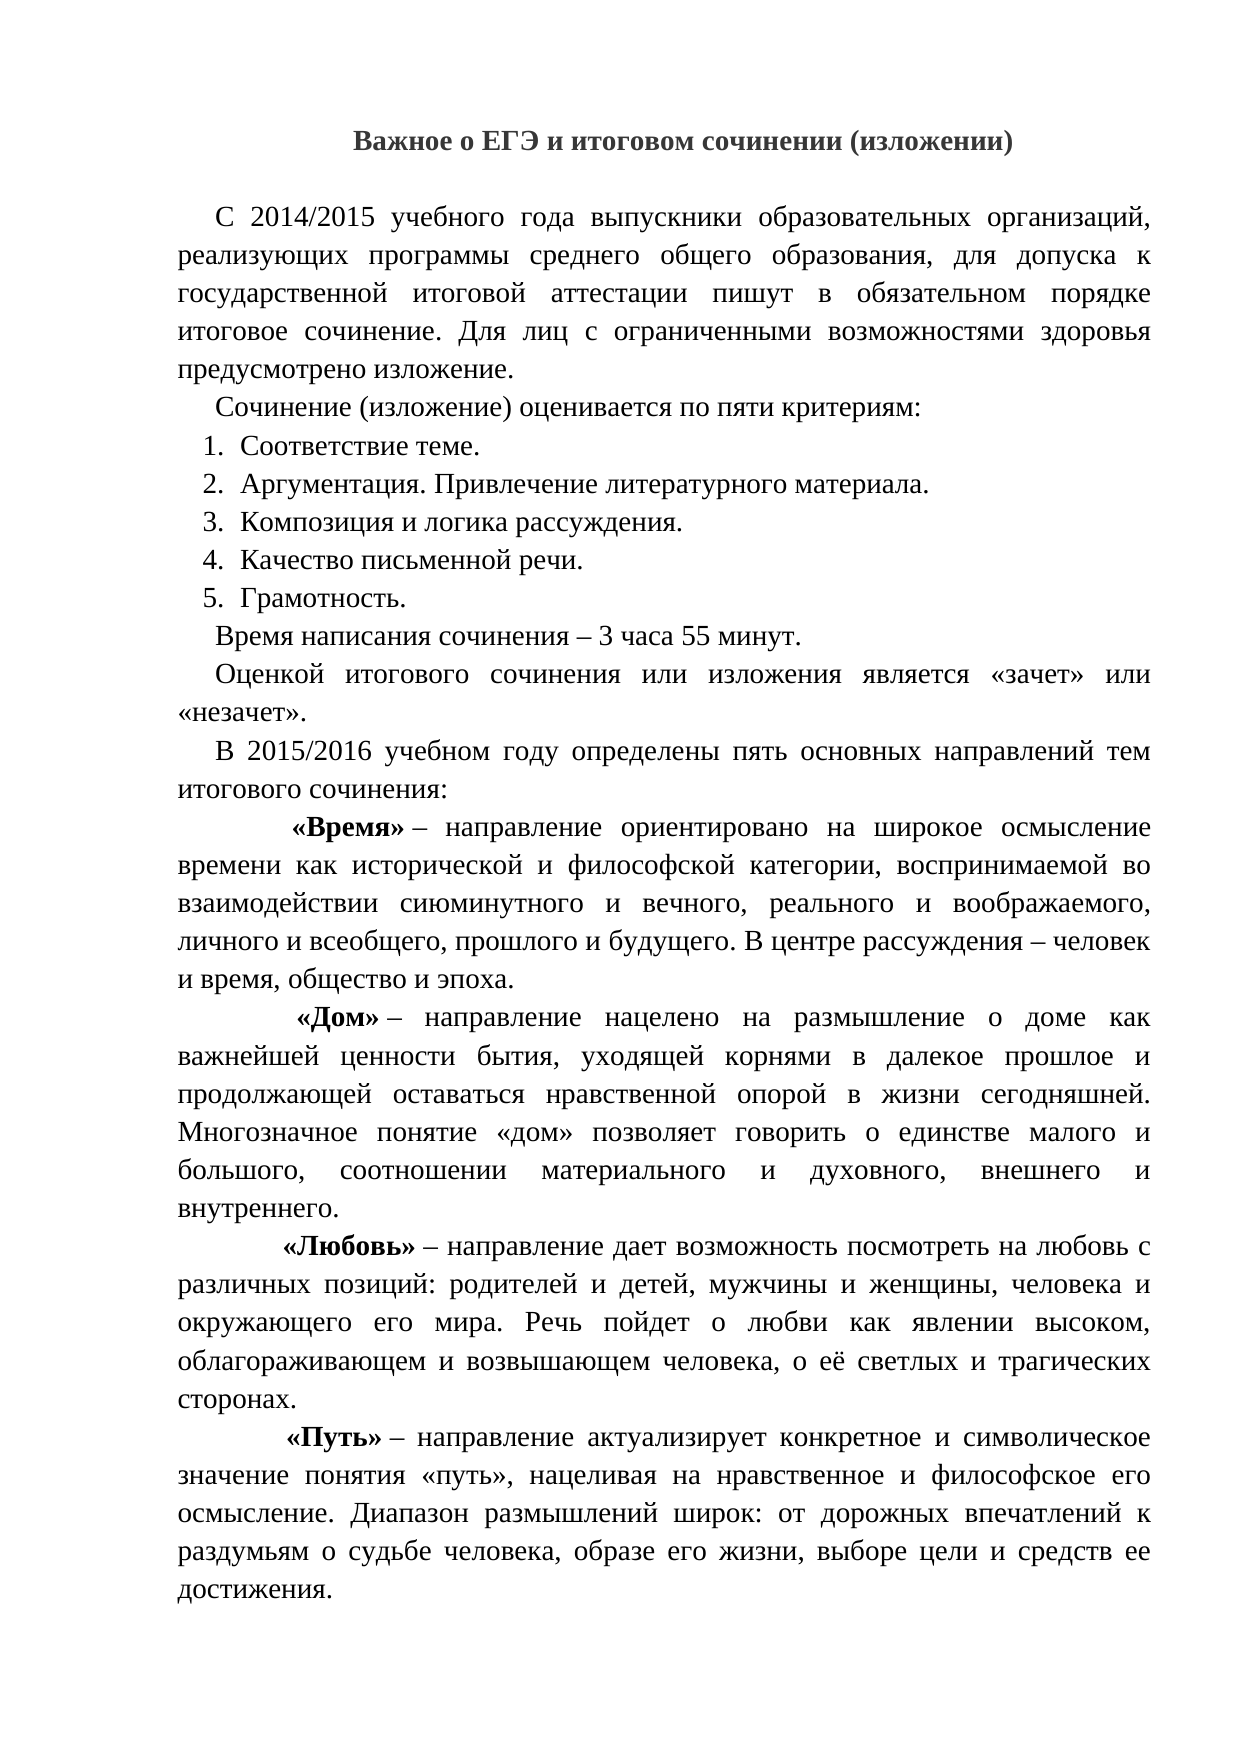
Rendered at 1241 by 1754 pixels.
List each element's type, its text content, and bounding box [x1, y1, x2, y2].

text «Дом» – направление нацелено на размышление о доме как важнейшей ценности бытия, уходящей корнями в далекое прошлое и продолжающей оставаться нравственной опорой в жизни сегодняшней. Многозначное понятие «дом» позволяет говорить о единстве малого и большого, соотношении материального и духовного, внешнего и внутреннего. [177, 995, 1152, 1224]
text «Любовь» – направление дает возможность посмотреть на любовь с различных позиций: родителей и детей, мужчины и женщины, человека и окружающего его мира. Речь пойдет о любви как явлении высоком, облагораживающем и возвышающем человека, о её светлых и трагических сторонах. [177, 1224, 1152, 1414]
text «Время» – направление ориентировано на широкое осмысление времени как исторической и философской категории, воспринимаемой во взаимодействии сиюминутного и вечного, реального и воображаемого, личного и всеобщего, прошлого и будущего. В центре рассуждения – человек и время, общество и эпоха. [177, 804, 1152, 995]
text Сочинение (изложение) оценивается по пяти критериям: [177, 385, 1152, 423]
text Оценкой итогового сочинения или изложения является «зачет» или «незачет». [177, 652, 1152, 728]
list Аргументация. Привлечение литературного материала. [202, 461, 1152, 499]
list Соответствие теме. [202, 423, 1152, 461]
text В 2015/2016 учебном году определены пять основных направлений тем итогового сочинения: [177, 728, 1152, 804]
text С 2014/2015 учебного года выпускники образовательных организаций, реализующих программы среднего общего образования, для допуска к государственной итоговой аттестации пишут в обязательном порядке итоговое сочинение. Для лиц с ограниченными возможностями здоровья предусмотрено изложение. [177, 194, 1152, 385]
list Композиция и логика рассуждения. [202, 499, 1152, 537]
list Качество письменной речи. [202, 537, 1152, 576]
text Время написания сочинения – 3 часа 55 минут. [177, 614, 1152, 652]
text Важное о ЕГЭ и итоговом сочинении (изложении) [177, 118, 1152, 156]
list Грамотность. [202, 576, 1152, 614]
text «Путь» – направление актуализирует конкретное и символическое значение понятия «путь», нацеливая на нравственное и философское его осмысление. Диапазон размышлений широк: от дорожных впечатлений к раздумьям о судьбе человека, образе его жизни, выборе цели и средств ее достижения. [177, 1414, 1152, 1605]
